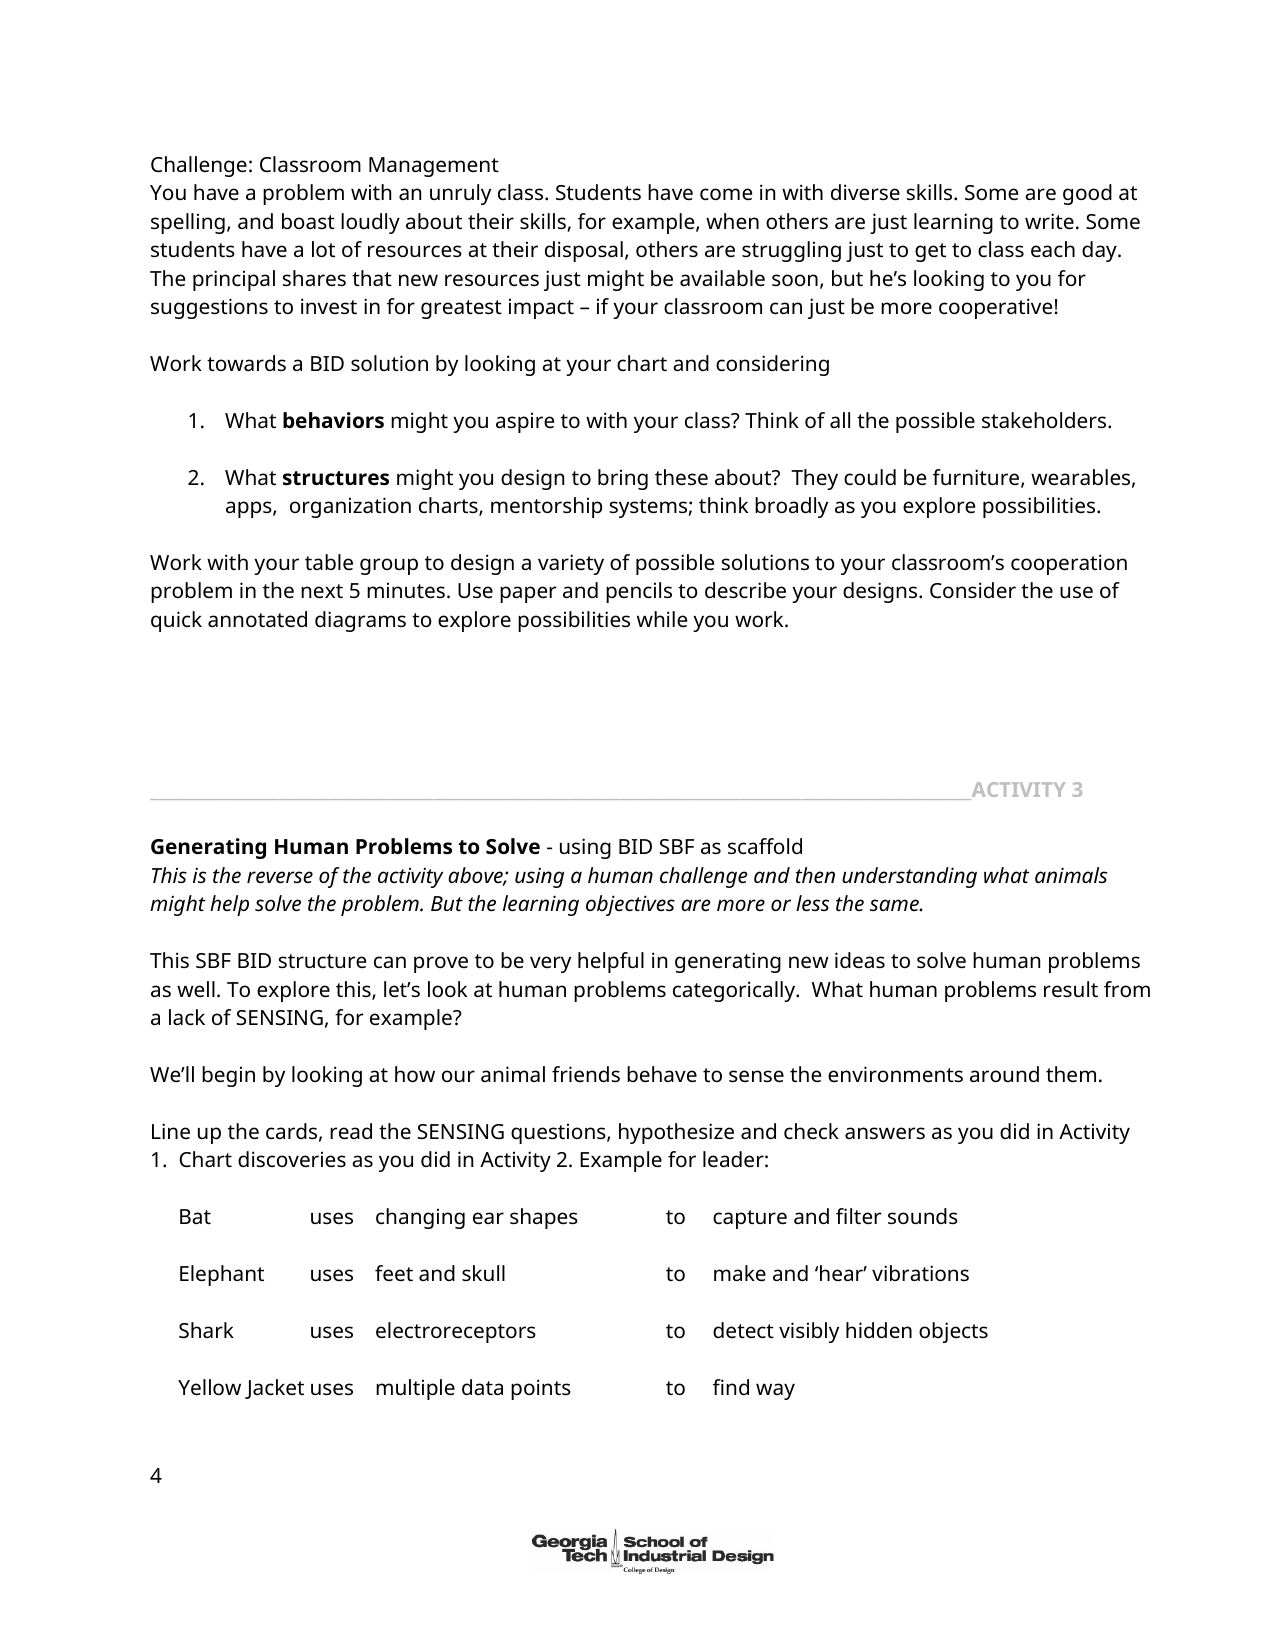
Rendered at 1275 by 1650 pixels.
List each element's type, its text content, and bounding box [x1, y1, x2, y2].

list What behaviors might you aspire to with your class? Think of all the possible stakeholders. [187, 406, 1153, 434]
text Yellow Jacket uses multiple data points to find way [178, 1373, 1153, 1401]
list Work towards a BID solution by looking at your chart and considering [150, 349, 1153, 377]
list Work with your table group to design a variety of possible solutions to your classroom’s cooperation problem in the next 5 minutes. Use paper and pencils to describe your designs. Consider the use of quick annotated diagrams to explore possibilities while you work. [150, 548, 1153, 633]
text This is the reverse of the activity above; using a human challenge and then understanding what animals might help solve the problem. But the learning objectives are more or less the same. [150, 861, 1153, 918]
text Generating Human Problems to Solve - using BID SBF as scaffold [150, 832, 1153, 861]
text ________________________________________________________________________________________________ACTIVITY 3 [150, 776, 1153, 804]
text Shark uses electroreceptors to detect visibly hidden objects [178, 1316, 1153, 1344]
text We’ll begin by looking at how our animal friends behave to sense the environments around them. [150, 1060, 1153, 1088]
text Bat uses changing ear shapes to capture and filter sounds [178, 1202, 1153, 1231]
list Challenge: Classroom Management [150, 150, 1153, 178]
list You have a problem with an unruly class. Students have come in with diverse skills. Some are good at spelling, and boast loudly about their skills, for example, when others are just learning to write. Some students have a lot of resources at their disposal, others are struggling just to get to class each day. The principal shares that new resources just might be available soon, but he’s looking to you for suggestions to invest in for greatest impact – if your classroom can just be more cooperative! [150, 178, 1153, 321]
text This SBF BID structure can prove to be very helpful in generating new ideas to solve human problems as well. To explore this, let’s look at human problems categorically. What human problems result from a lack of SENSING, for example? [150, 946, 1153, 1032]
list What structures might you design to bring these about? They could be furniture, wearables, apps, organization charts, mentorship systems; think broadly as you explore possibilities. [187, 463, 1153, 520]
text Line up the cards, read the SENSING questions, hypothesize and check answers as you did in Activity 1. Chart discoveries as you did in Activity 2. Example for leader: [150, 1117, 1153, 1174]
picture [519, 1525, 781, 1580]
text Elephant uses feet and skull to make and ‘hear’ vibrations [178, 1259, 1153, 1287]
